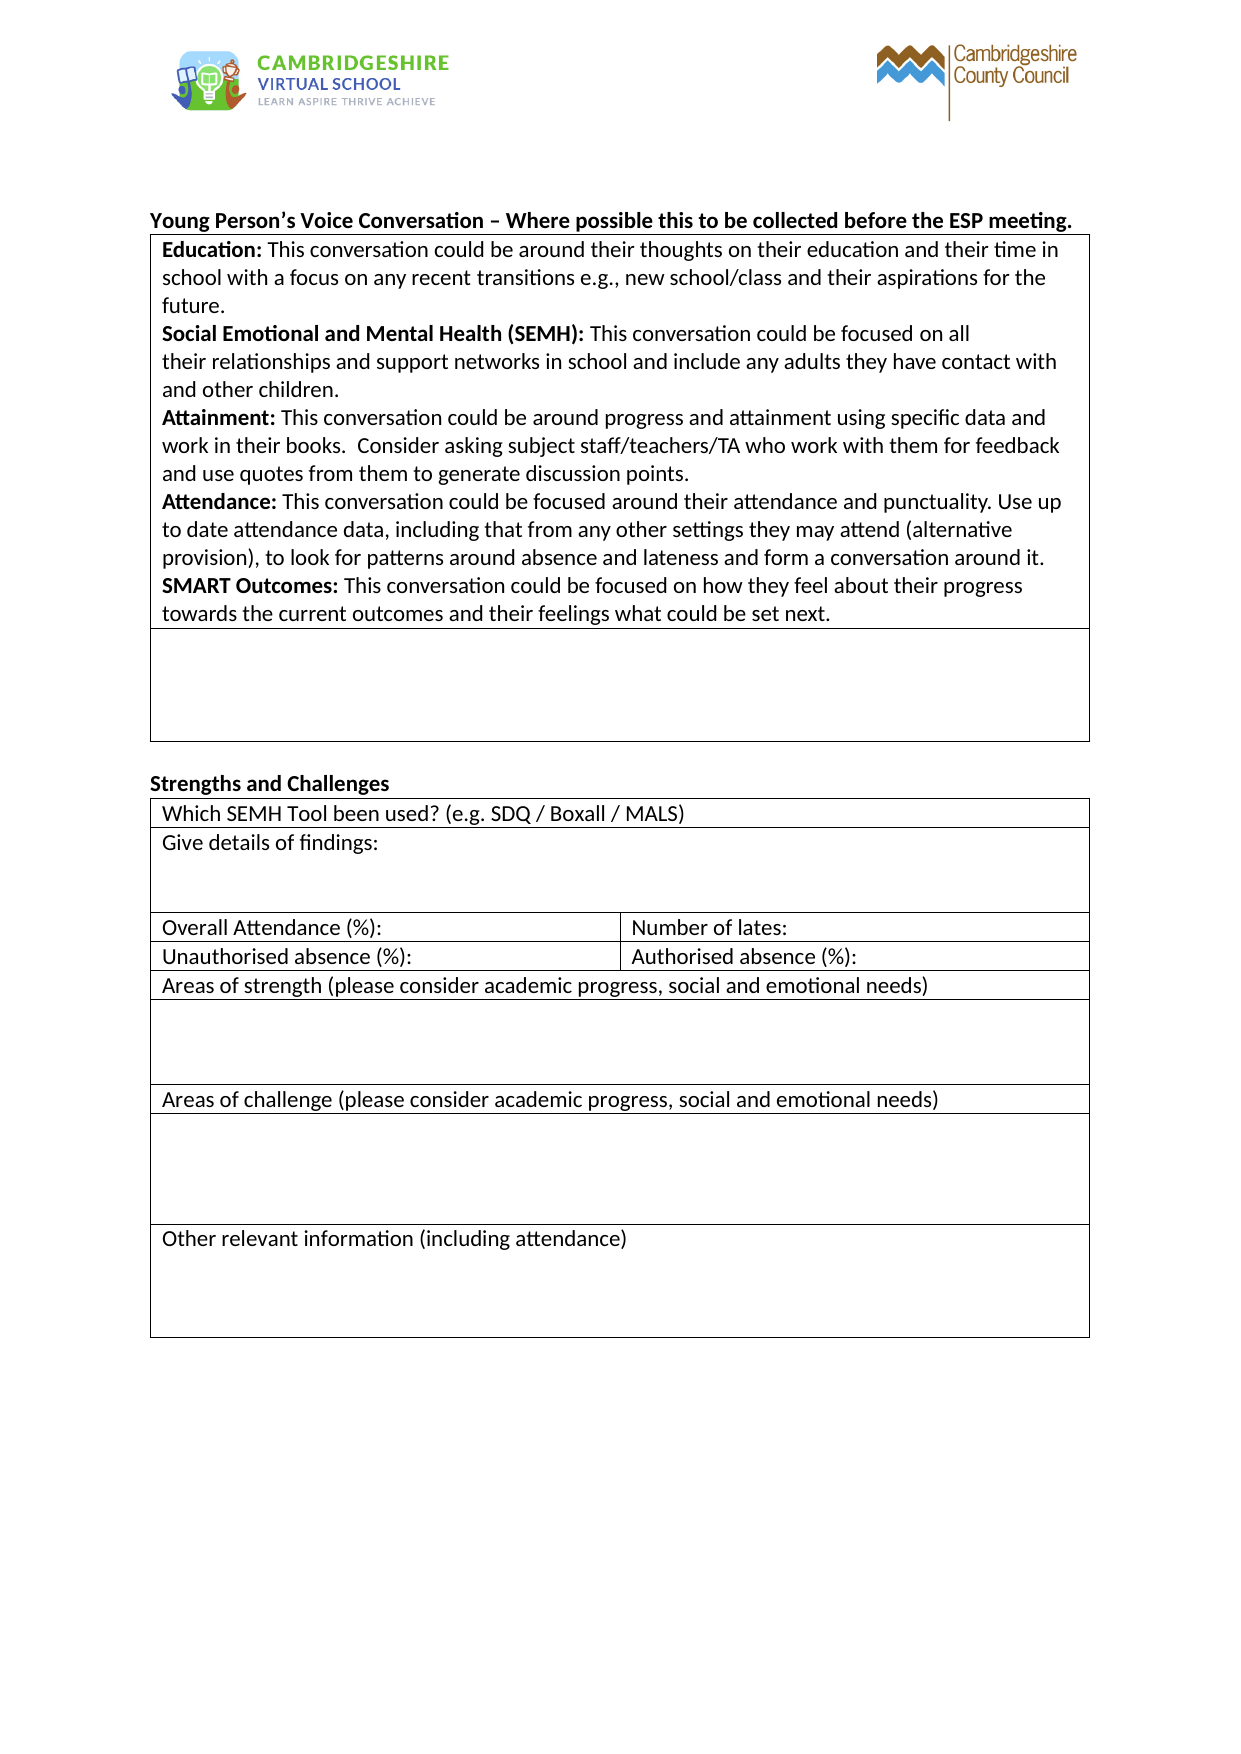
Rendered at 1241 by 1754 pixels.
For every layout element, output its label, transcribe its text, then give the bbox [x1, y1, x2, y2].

table_cell Authorised absence (%): [621, 942, 1089, 970]
table_cell [151, 1000, 1089, 1084]
table_cell Overall Attendance (%): [151, 913, 620, 941]
table_cell Areas of strength (please consider academic progress, social and emotional needs) [151, 971, 1089, 999]
table_header Education: This conversation could be around their thoughts on their education and their time in school with a focus on any recent transitions e.g., new school/class and their aspirations for the future. Social Emotional and Mental Health (SEMH): This conversation could be focused on all their relationships and support networks in school and include any adults they have contact with and other children. Attainment: This conversation could be around progress and attainment using specific data and work in their books. Consider asking subject staff/teachers/TA who work with them for feedback and use quotes from them to generate discussion points. Attendance: This conversation could be focused around their attendance and punctuality. Use up to date attendance data, including that from any other settings they may attend (alternative provision), to look for patterns around absence and lateness and form a conversation around it. SMART Outcomes: This conversation could be focused on how they feel about their progress towards the current outcomes and their feelings what could be set next. [151, 235, 1089, 627]
table_header Which SEMH Tool been used? (e.g. SDQ / Boxall / MALS) [151, 799, 1089, 827]
table_cell [151, 629, 1089, 741]
table_cell Unauthorised absence (%): [151, 942, 620, 970]
text Strengths and Challenges [150, 769, 1090, 798]
text Young Person’s Voice Conversation – Where possible this to be collected before the ESP meeting. [150, 206, 1090, 234]
table_cell Other relevant information (including attendance) [151, 1225, 1089, 1337]
picture [140, 9, 484, 147]
table_cell Give details of findings: [151, 828, 1089, 912]
picture [866, 13, 1084, 126]
table_cell [151, 1114, 1089, 1223]
table_cell Areas of challenge (please consider academic progress, social and emotional needs) [151, 1085, 1089, 1113]
table_cell Number of lates: [621, 913, 1089, 941]
